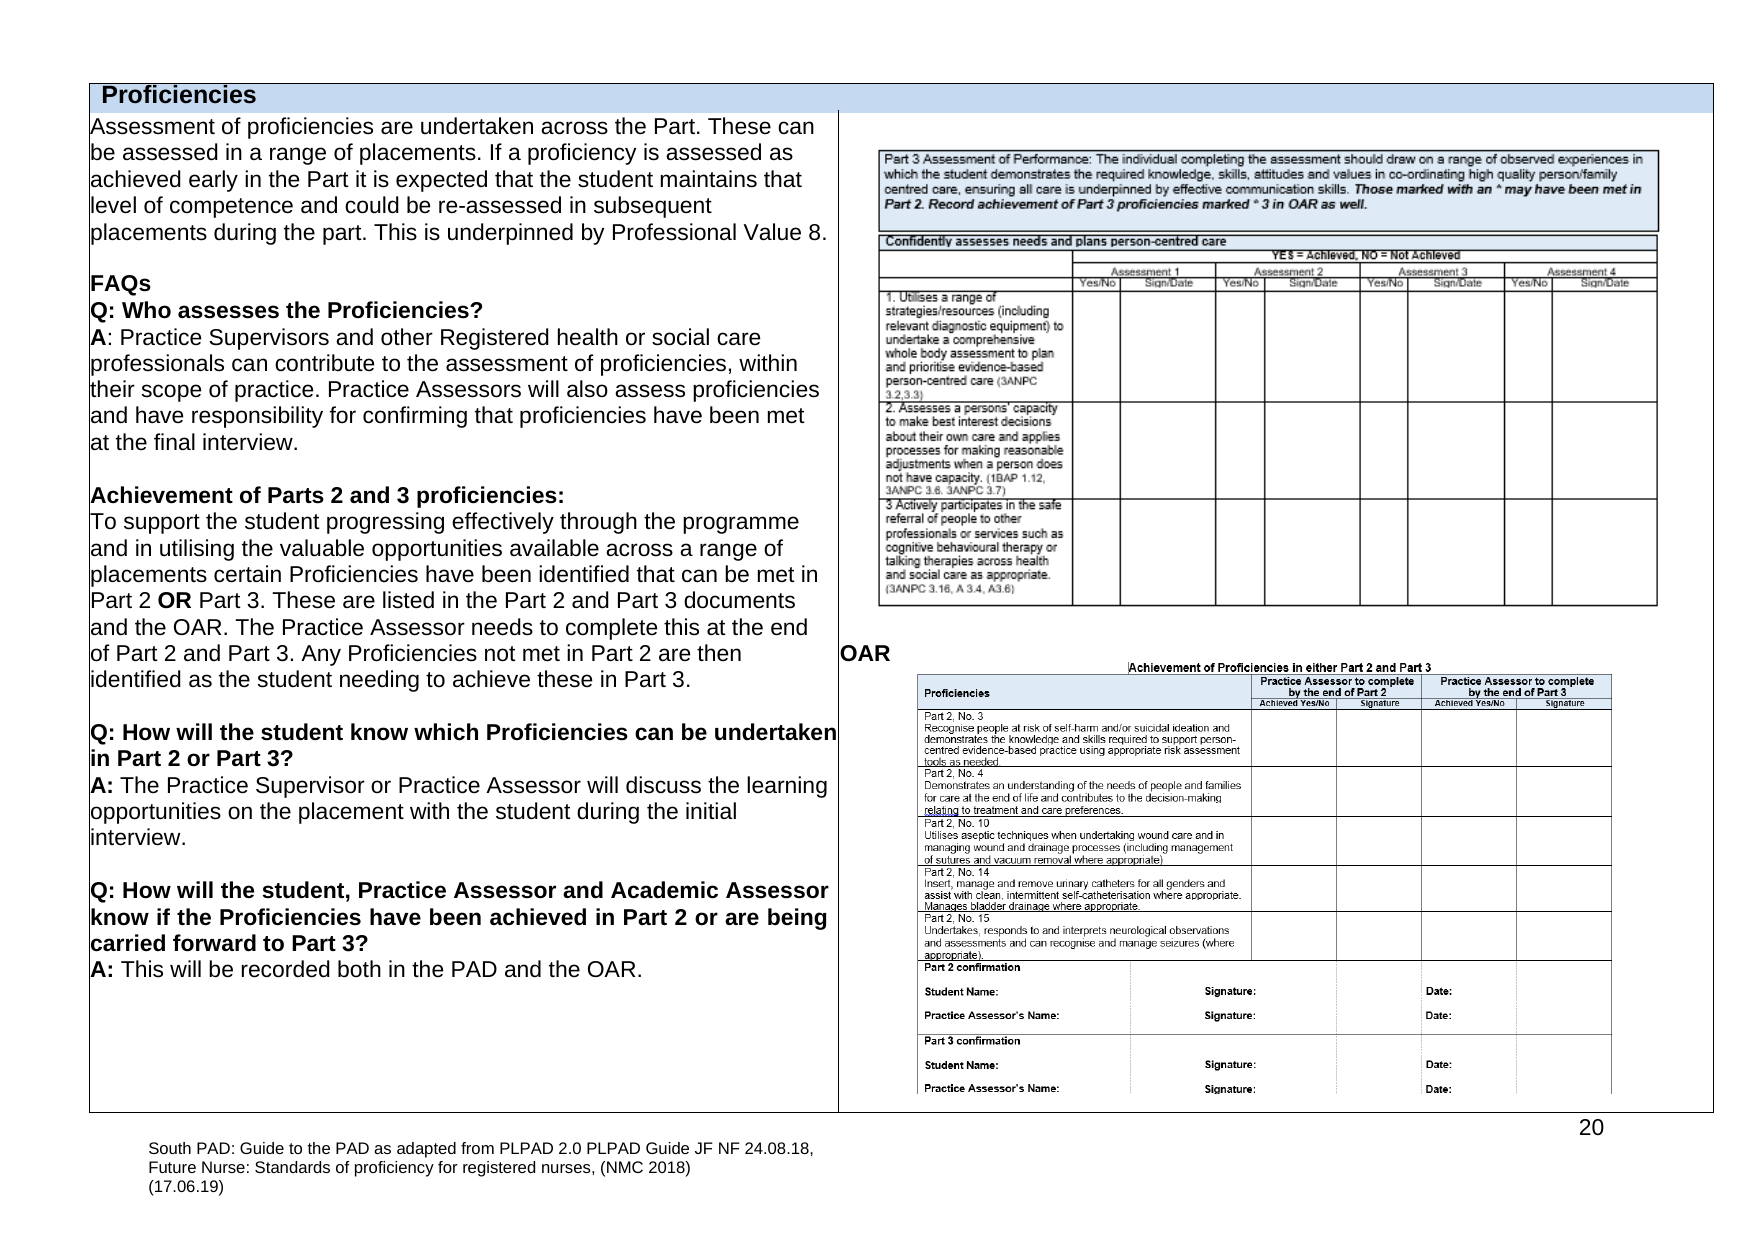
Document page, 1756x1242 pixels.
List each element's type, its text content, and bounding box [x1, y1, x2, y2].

table_cell Assessment of proficiencies are undertaken across the Part. These can be assessed in a range of placements. If a proficiency is assessed as achieved early in the Part it is expected that the student maintains that level of competence and could be re-assessed in subsequent placements during the part. This is underpinned by Professional Value 8. FAQs Q: Who assesses the Proficiencies? A: Practice Supervisors and other Registered health or social care professionals can contribute to the assessment of proficiencies, within their scope of practice. Practice Assessors will also assess proficiencies and have responsibility for confirming that proficiencies have been met at the final interview. Achievement of Parts 2 and 3 proficiencies: To support the student progressing effectively through the programme and in utilising the valuable opportunities available across a range of placements certain Proficiencies have been identified that can be met in Part 2 OR Part 3. These are listed in the Part 2 and Part 3 documents and the OAR. The Practice Assessor needs to complete this at the end of Part 2 and Part 3. Any Proficiencies not met in Part 2 are then identified as the student needing to achieve these in Part 3. Q: How will the student know which Proficiencies can be undertaken in Part 2 or Part 3? A: The Practice Supervisor or Practice Assessor will discuss the learning opportunities on the placement with the student during the initial interview. Q: How will the student, Practice Assessor and Academic Assessor know if the Proficiencies have been achieved in Part 2 or are being carried forward to Part 3? A: This will be recorded both in the PAD and the OAR. [90, 113, 838, 1112]
picture [915, 662, 1615, 1094]
table_header Proficiencies [90, 84, 1713, 110]
table_cell OAR [839, 113, 1713, 1112]
